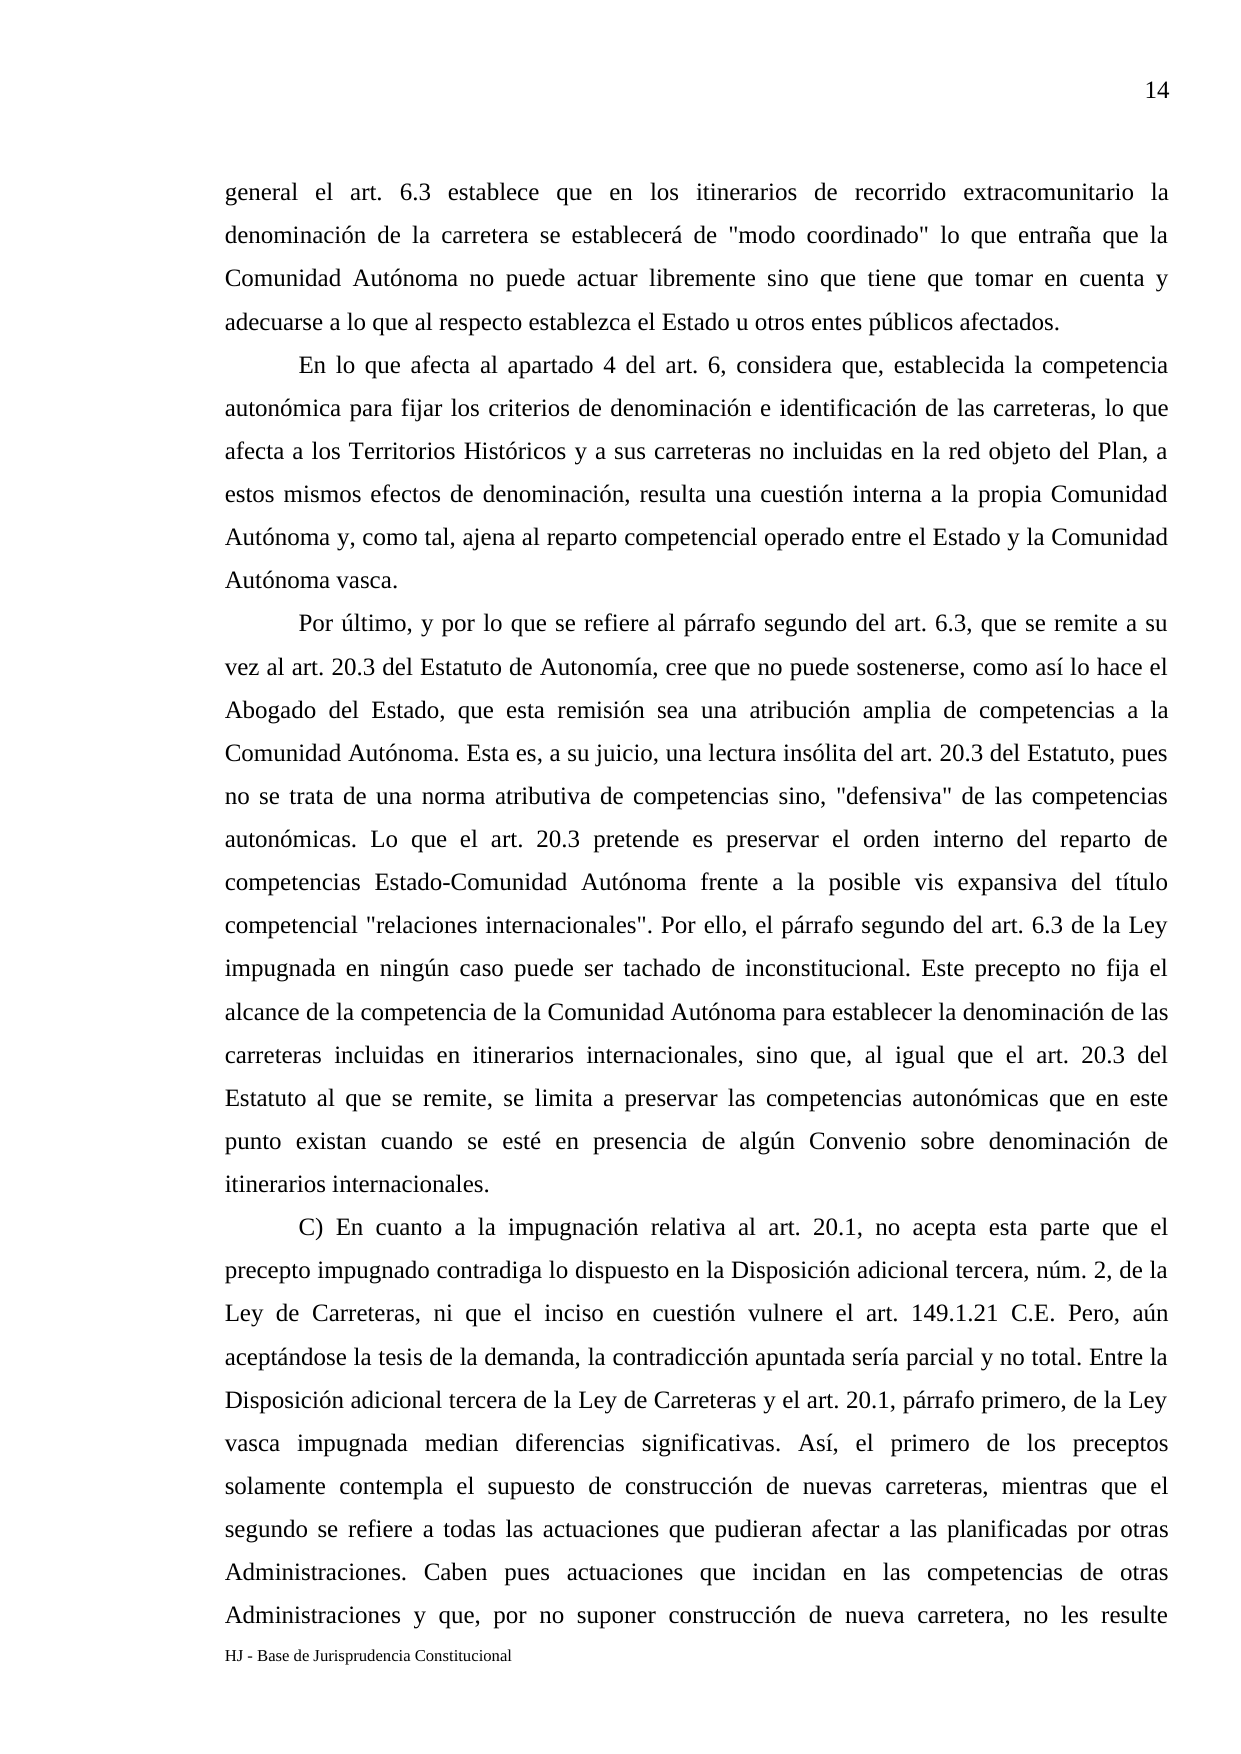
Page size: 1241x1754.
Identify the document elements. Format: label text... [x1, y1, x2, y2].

text Por último, y por lo que se refiere al párrafo segundo del art. 6.3, que se remite a su vez al art. 20.3 del Estatuto de Autonomía, cree que no puede sostenerse, como así lo hace el Abogado del Estado, que esta remisión sea una atribución amplia de competencias a la Comunidad Autónoma. Esta es, a su juicio, una lectura insólita del art. 20.3 del Estatuto, pues no se trata de una norma atributiva de competencias sino, "defensiva" de las competencias autonómicas. Lo que el art. 20.3 pretende es preservar el orden interno del reparto de competencias Estado-Comunidad Autónoma frente a la posible vis expansiva del título competencial "relaciones internacionales". Por ello, el párrafo segundo del art. 6.3 de la Ley impugnada en ningún caso puede ser tachado de inconstitucional. Este precepto no fija el alcance de la competencia de la Comunidad Autónoma para establecer la denominación de las carreteras incluidas en itinerarios internacionales, sino que, al igual que el art. 20.3 del Estatuto al que se remite, se limita a preservar las competencias autonómicas que en este punto existan cuando se esté en presencia de algún Convenio sobre denominación de itinerarios internacionales. [224, 608, 1169, 1198]
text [224, 1212, 1169, 1629]
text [224, 177, 1169, 335]
text En lo que afecta al apartado 4 del art. 6, considera que, establecida la competencia autonómica para fijar los criterios de denominación e identificación de las carreteras, lo que afecta a los Territorios Históricos y a sus carreteras no incluidas en la red objeto del Plan, a estos mismos efectos de denominación, resulta una cuestión interna a la propia Comunidad Autónoma y, como tal, ajena al reparto competencial operado entre el Estado y la Comunidad Autónoma vasca. [224, 350, 1169, 594]
